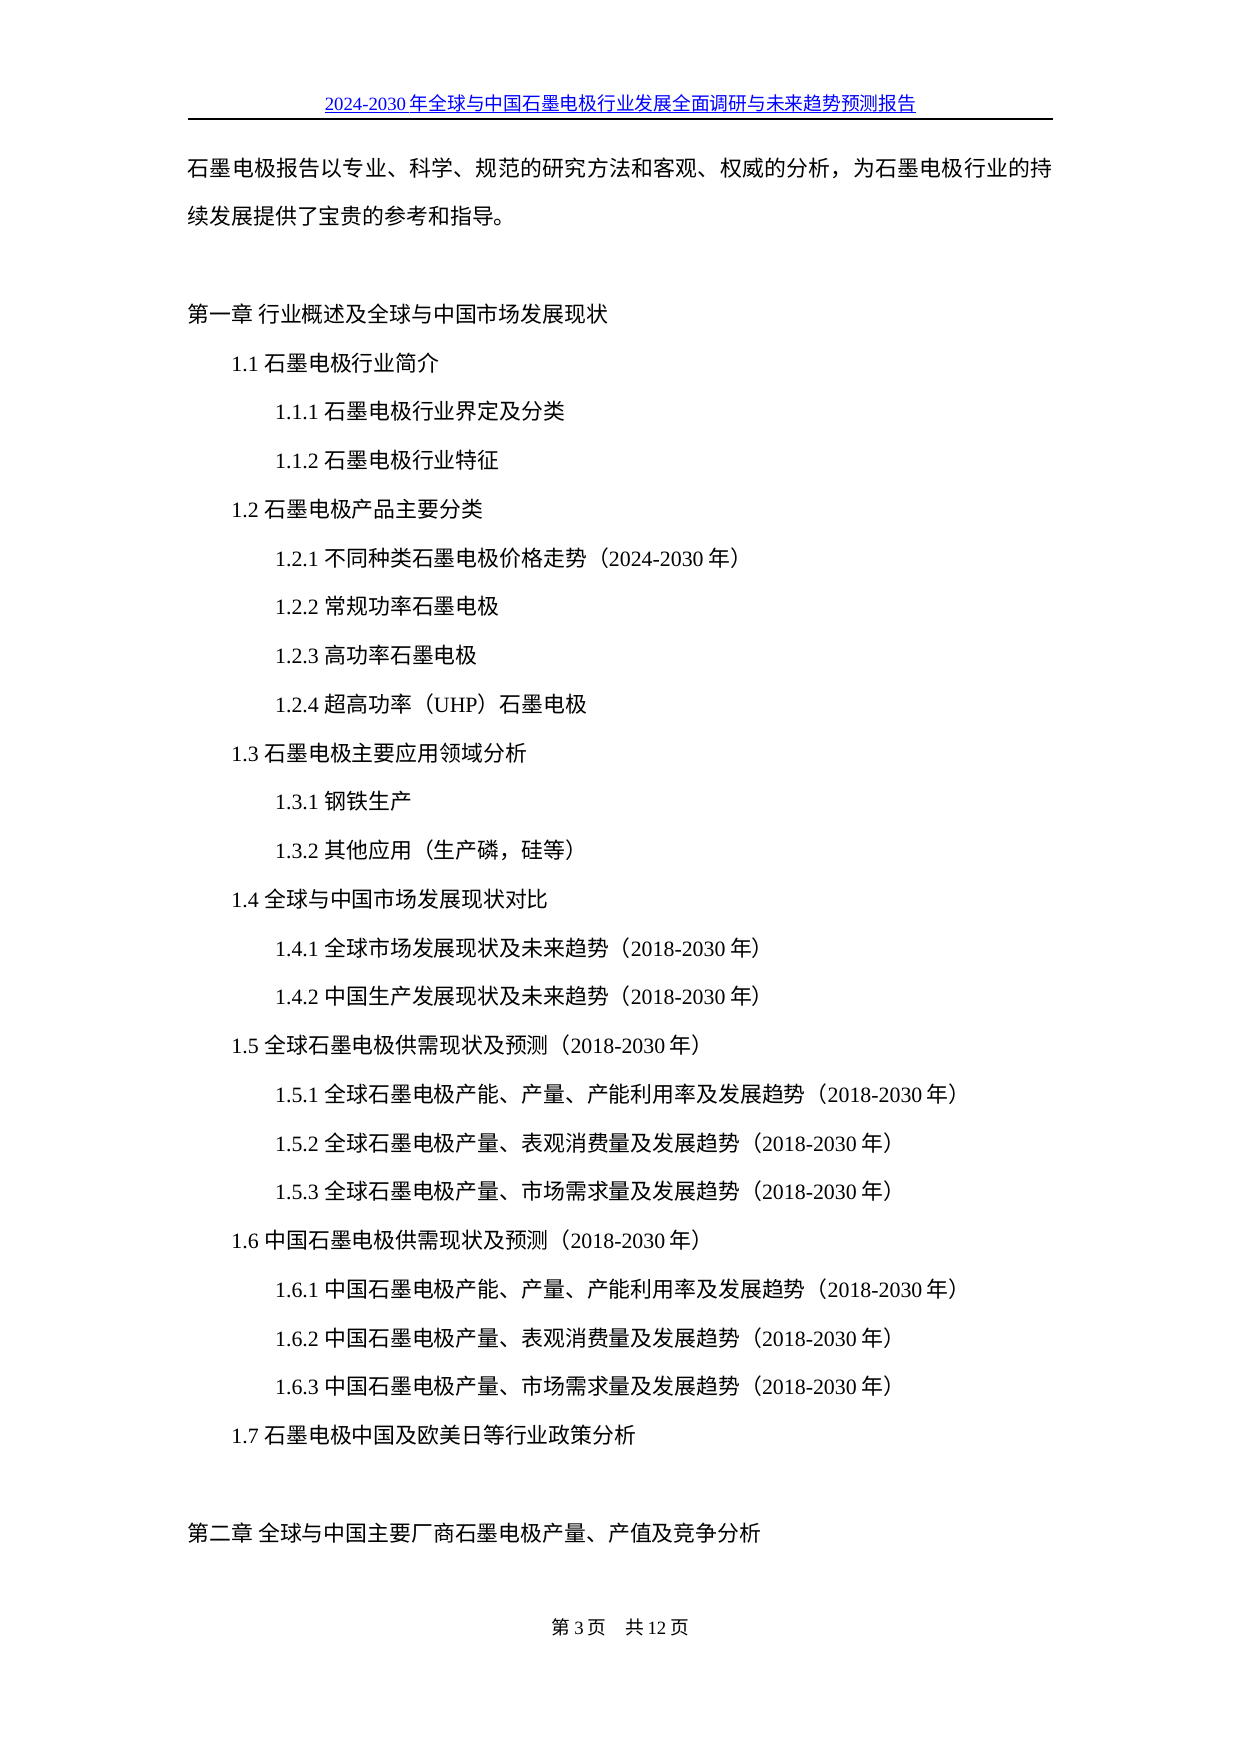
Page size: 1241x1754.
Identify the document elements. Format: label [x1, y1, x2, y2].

text [187, 150, 1053, 1548]
